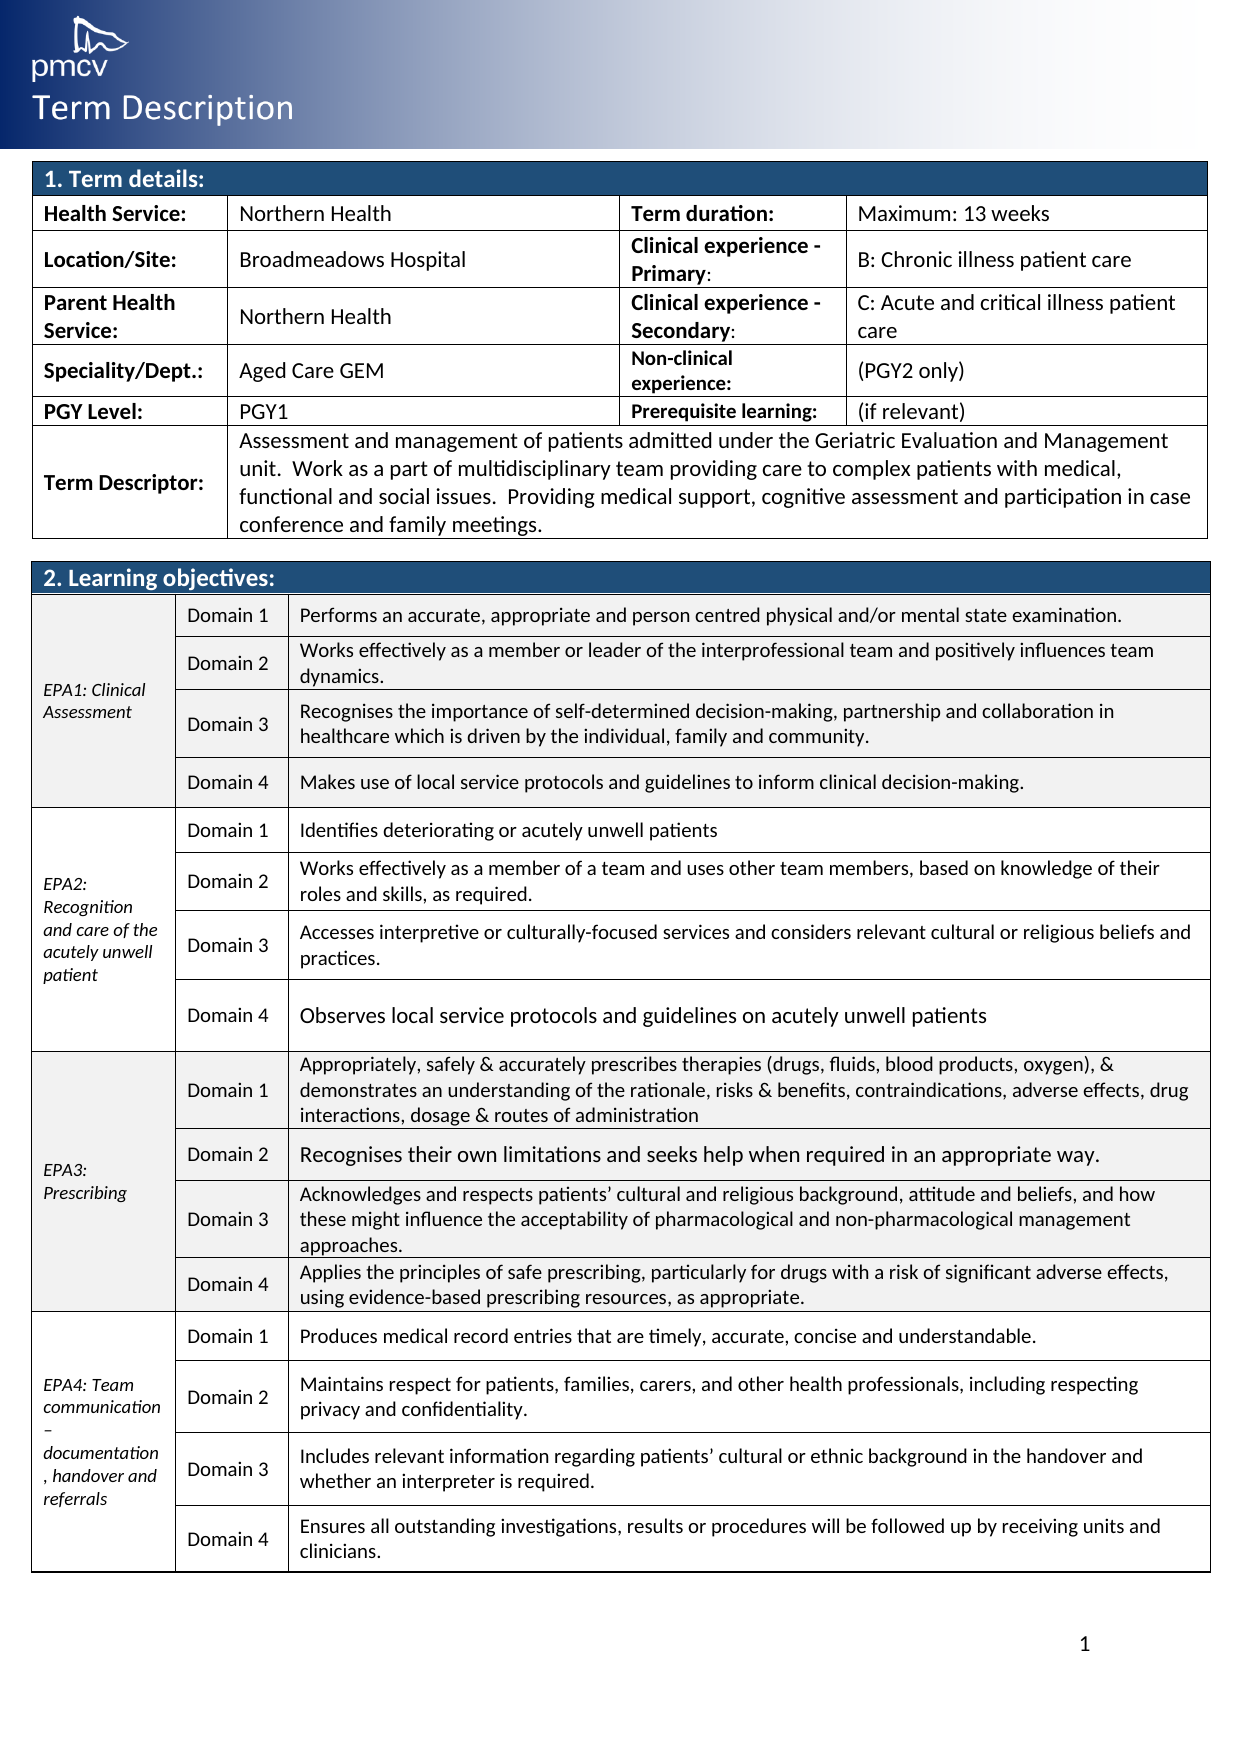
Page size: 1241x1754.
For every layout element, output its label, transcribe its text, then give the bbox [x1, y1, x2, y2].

table_cell Domain 1 [176, 808, 288, 852]
table_cell Location/Site: [33, 231, 227, 287]
table_cell Domain 3 [176, 911, 288, 979]
table_cell Domain 3 [176, 1433, 288, 1504]
table_cell Domain 2 [176, 1361, 288, 1432]
table_cell Non-clinical experience: [620, 345, 846, 396]
table_cell Domain 3 [176, 1181, 288, 1257]
table_cell Produces medical record entries that are timely, accurate, concise and understandable. [289, 1312, 1210, 1360]
table_cell Performs an accurate, appropriate and person centred physical and/or mental state examination. [289, 595, 1210, 636]
table_cell Domain 2 [176, 637, 288, 689]
table_cell Maximum: [847, 196, 1207, 230]
table_cell Applies the principles of safe prescribing, particularly for drugs with a risk of significant adverse effects, using evidence-based prescribing resources, as appropriate. [289, 1258, 1210, 1311]
table_cell Domain 4 [176, 1258, 288, 1311]
table_cell EPA2: Recognition and care of the acutely unwell patient [32, 808, 175, 1051]
table_header 1. Term details: [33, 162, 1207, 195]
table_cell Appropriately, safely & accurately prescribes therapies (drugs, fluids, blood products, oxygen), & demonstrates an understanding of the rationale, risks & benefits, contraindications, adverse effects, drug interactions, dosage & routes of administration [289, 1052, 1210, 1128]
table_cell Includes relevant information regarding patients’ cultural or ethnic background in the handover and whether an interpreter is required. [289, 1433, 1210, 1504]
table_cell Ensures all outstanding investigations, results or procedures will be followed up by receiving units and clinicians. [289, 1506, 1210, 1571]
table_cell Health Service: [33, 196, 227, 230]
table_cell Recognises the importance of self-determined decision-making, partnership and collaboration in healthcare which is driven by the individual, family and community. [289, 690, 1210, 757]
table_cell Maintains respect for patients, families, carers, and other health professionals, including respecting privacy and confidentiality. [289, 1361, 1210, 1432]
table_cell [847, 397, 1207, 425]
table_cell [847, 345, 1207, 396]
table_cell Prerequisite learning: [620, 397, 846, 425]
table_cell Term Descriptor: [33, 426, 227, 538]
table_cell Domain 1 [176, 1312, 288, 1360]
table_cell Speciality/Dept.: [33, 345, 227, 396]
picture [0, 0, 1239, 149]
table_cell Domain 4 [176, 1506, 288, 1571]
table_cell Parent Health Service: [33, 288, 227, 344]
table_cell Works effectively as a member or leader of the interprofessional team and positively influences team dynamics. [289, 637, 1210, 689]
table_cell Works effectively as a member of a team and uses other team members, based on knowledge of their roles and skills, as required. [289, 853, 1210, 909]
table_cell Term duration: [620, 196, 846, 230]
table_cell Domain 3 [176, 690, 288, 757]
table_cell Identifies deteriorating or acutely unwell patients [289, 808, 1210, 852]
table_cell Domain 1 [176, 595, 288, 636]
table_cell Acknowledges and respects patients’ cultural and religious background, attitude and beliefs, and how these might influence the acceptability of pharmacological and non-pharmacological management approaches. [289, 1181, 1210, 1257]
table_cell Makes use of local service protocols and guidelines to inform clinical decision-making. [289, 758, 1210, 807]
table_header 2. Learning objectives: [32, 562, 1210, 593]
table_cell Domain 2 [176, 1129, 288, 1180]
table_cell Domain 1 [176, 1052, 288, 1128]
table_cell EPA4: Team communication – documentation, handover and referrals [32, 1312, 175, 1571]
table_cell EPA1: Clinical Assessment [32, 595, 175, 807]
table_cell EPA3: Prescribing [32, 1052, 175, 1311]
table_cell Accesses interpretive or culturally-focused services and considers relevant cultural or religious beliefs and practices. [289, 911, 1210, 979]
table_cell Clinical experience - Primary: [620, 231, 846, 287]
table_cell Clinical experience - Secondary: [620, 288, 846, 344]
table_cell PGY Level: [33, 397, 227, 425]
table_cell Domain 2 [176, 853, 288, 909]
table_cell Domain 4 [176, 980, 288, 1051]
table_cell Domain 4 [176, 758, 288, 807]
